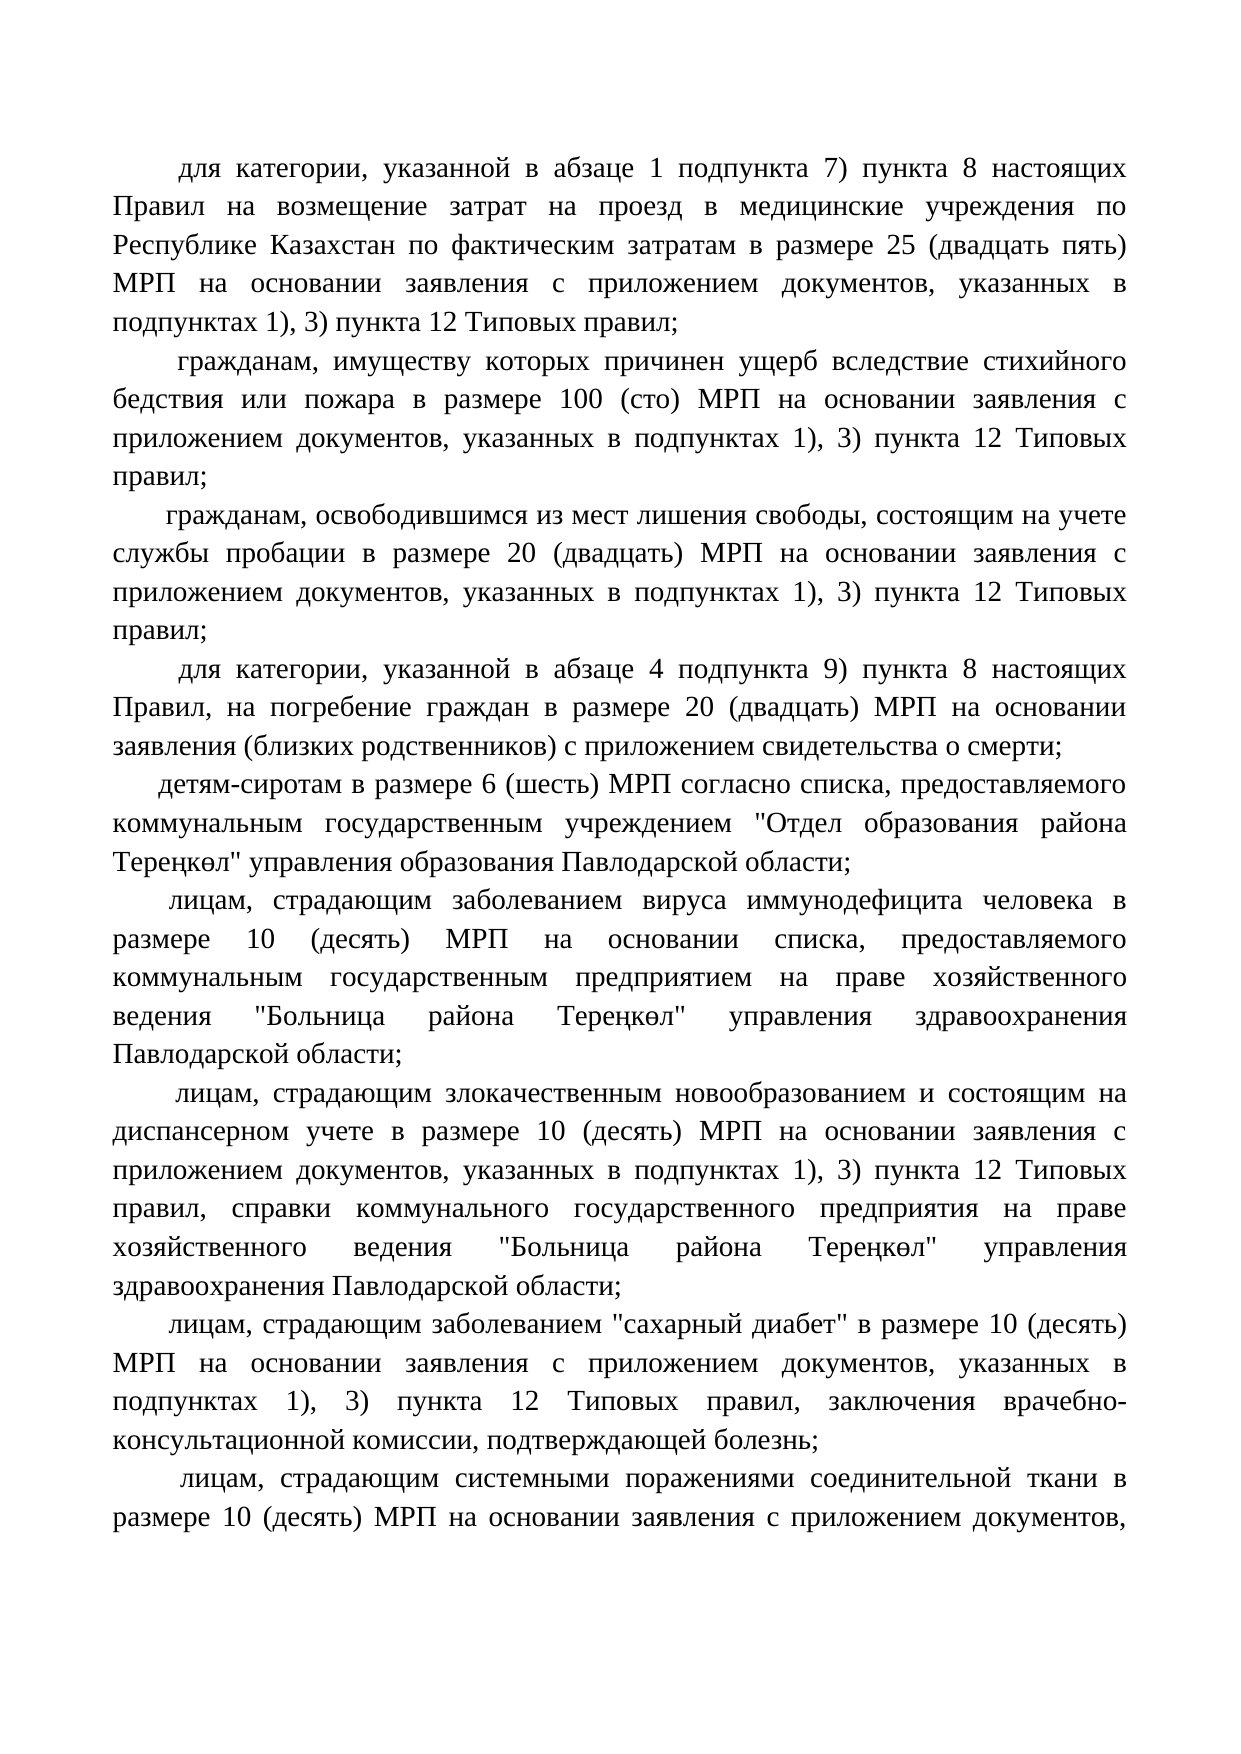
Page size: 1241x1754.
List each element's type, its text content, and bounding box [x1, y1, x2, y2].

text для категории, указанной в абзаце 1 подпункта 7) пункта 8 настоящих Правил на возмещение затрат на проезд в медицинские учреждения по Республике Казахстан по фактическим затратам в размере 25 (двадцать пять) МРП на основании заявления с приложением документов, указанных в подпунктах 1), 3) пункта 12 Типовых правил; [112, 150, 1128, 338]
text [112, 1460, 1128, 1532]
text детям-сиротам в размере 6 (шесть) МРП согласно списка, предоставляемого коммунальным государственным учреждением "Отдел образования района Тереңкөл" управления образования Павлодарской области; [112, 767, 1128, 877]
text гражданам, освободившимся из мест лишения свободы, состоящим на учете службы пробации в размере 20 (двадцать) МРП на основании заявления с приложением документов, указанных в подпунктах 1), 3) пункта 12 Типовых правил; [112, 497, 1128, 646]
text лицам, страдающим заболеванием "сахарный диабет" в размере 10 (десять) МРП на основании заявления с приложением документов, указанных в подпунктах 1), 3) пункта 12 Типовых правил, заключения врачебно-консультационной комиссии, подтверждающей болезнь; [112, 1306, 1128, 1455]
text гражданам, имуществу которых причинен ущерб вследствие стихийного бедствия или пожара в размере 100 (сто) МРП на основании заявления с приложением документов, указанных в подпунктах 1), 3) пункта 12 Типовых правил; [112, 343, 1128, 492]
text лицам, страдающим злокачественным новообразованием и состоящим на диспансерном учете в размере 10 (десять) МРП на основании заявления с приложением документов, указанных в подпунктах 1), 3) пункта 12 Типовых правил, справки коммунального государственного предприятия на праве хозяйственного ведения "Больница района Тереңкөл" управления здравоохранения Павлодарской области; [112, 1075, 1128, 1301]
text для категории, указанной в абзаце 4 подпункта 9) пункта 8 настоящих Правил, на погребение граждан в размере 20 (двадцать) МРП на основании заявления (близких родственников) с приложением свидетельства о смерти; [112, 651, 1128, 762]
text лицам, страдающим заболеванием вируса иммунодефицита человека в размере 10 (десять) МРП на основании списка, предоставляемого коммунальным государственным предприятием на праве хозяйственного ведения "Больница района Тереңкөл" управления здравоохранения Павлодарской области; [112, 882, 1128, 1070]
